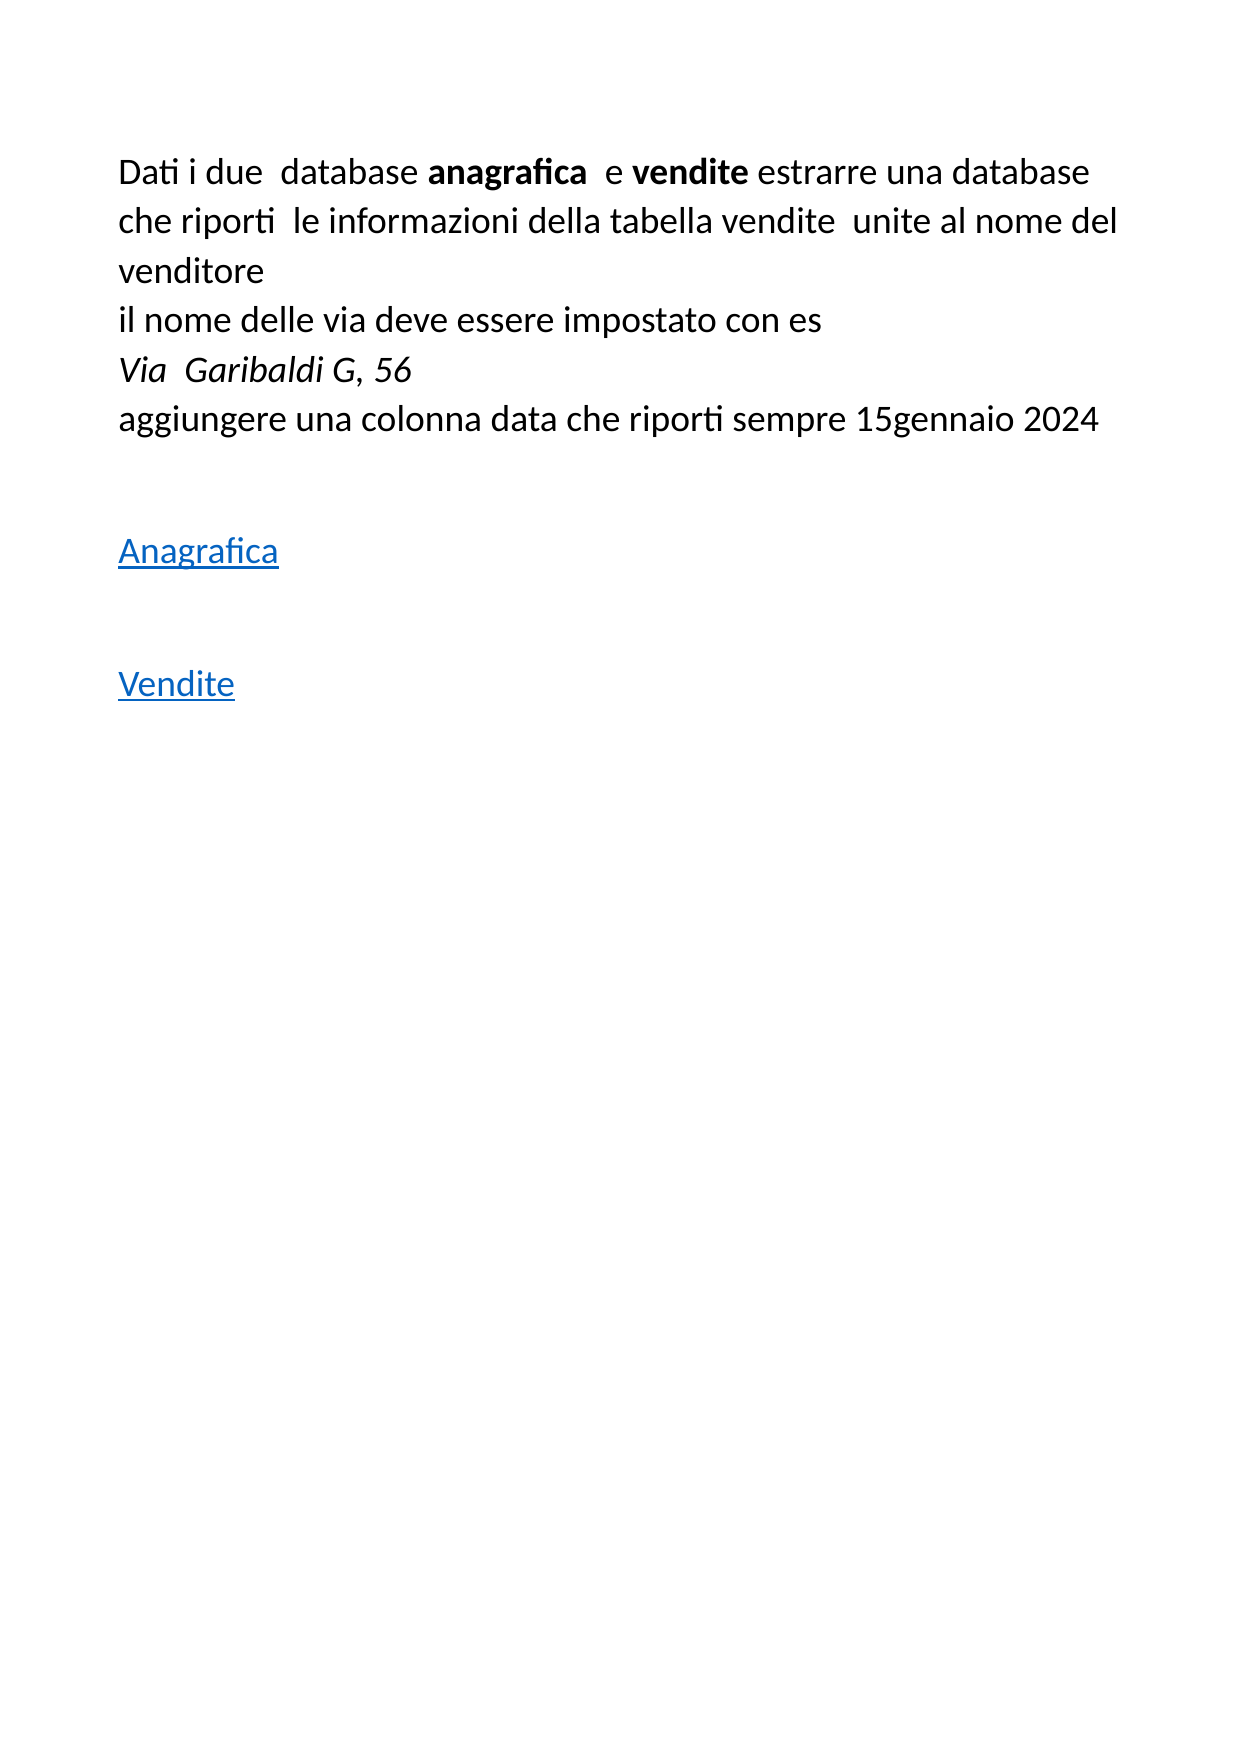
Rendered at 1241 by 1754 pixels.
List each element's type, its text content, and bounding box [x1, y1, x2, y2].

text Dati i due database anagrafica e vendite estrarre una database che riporti le informazioni della tabella vendite unite al nome del venditore il nome delle via deve essere impostato con es Via Garibaldi G, 56 aggiungere una colonna data che riporti sempre 15gennaio 2024 [118, 148, 1122, 441]
text Vendite [118, 659, 1122, 705]
text Anagrafica [118, 527, 1122, 573]
